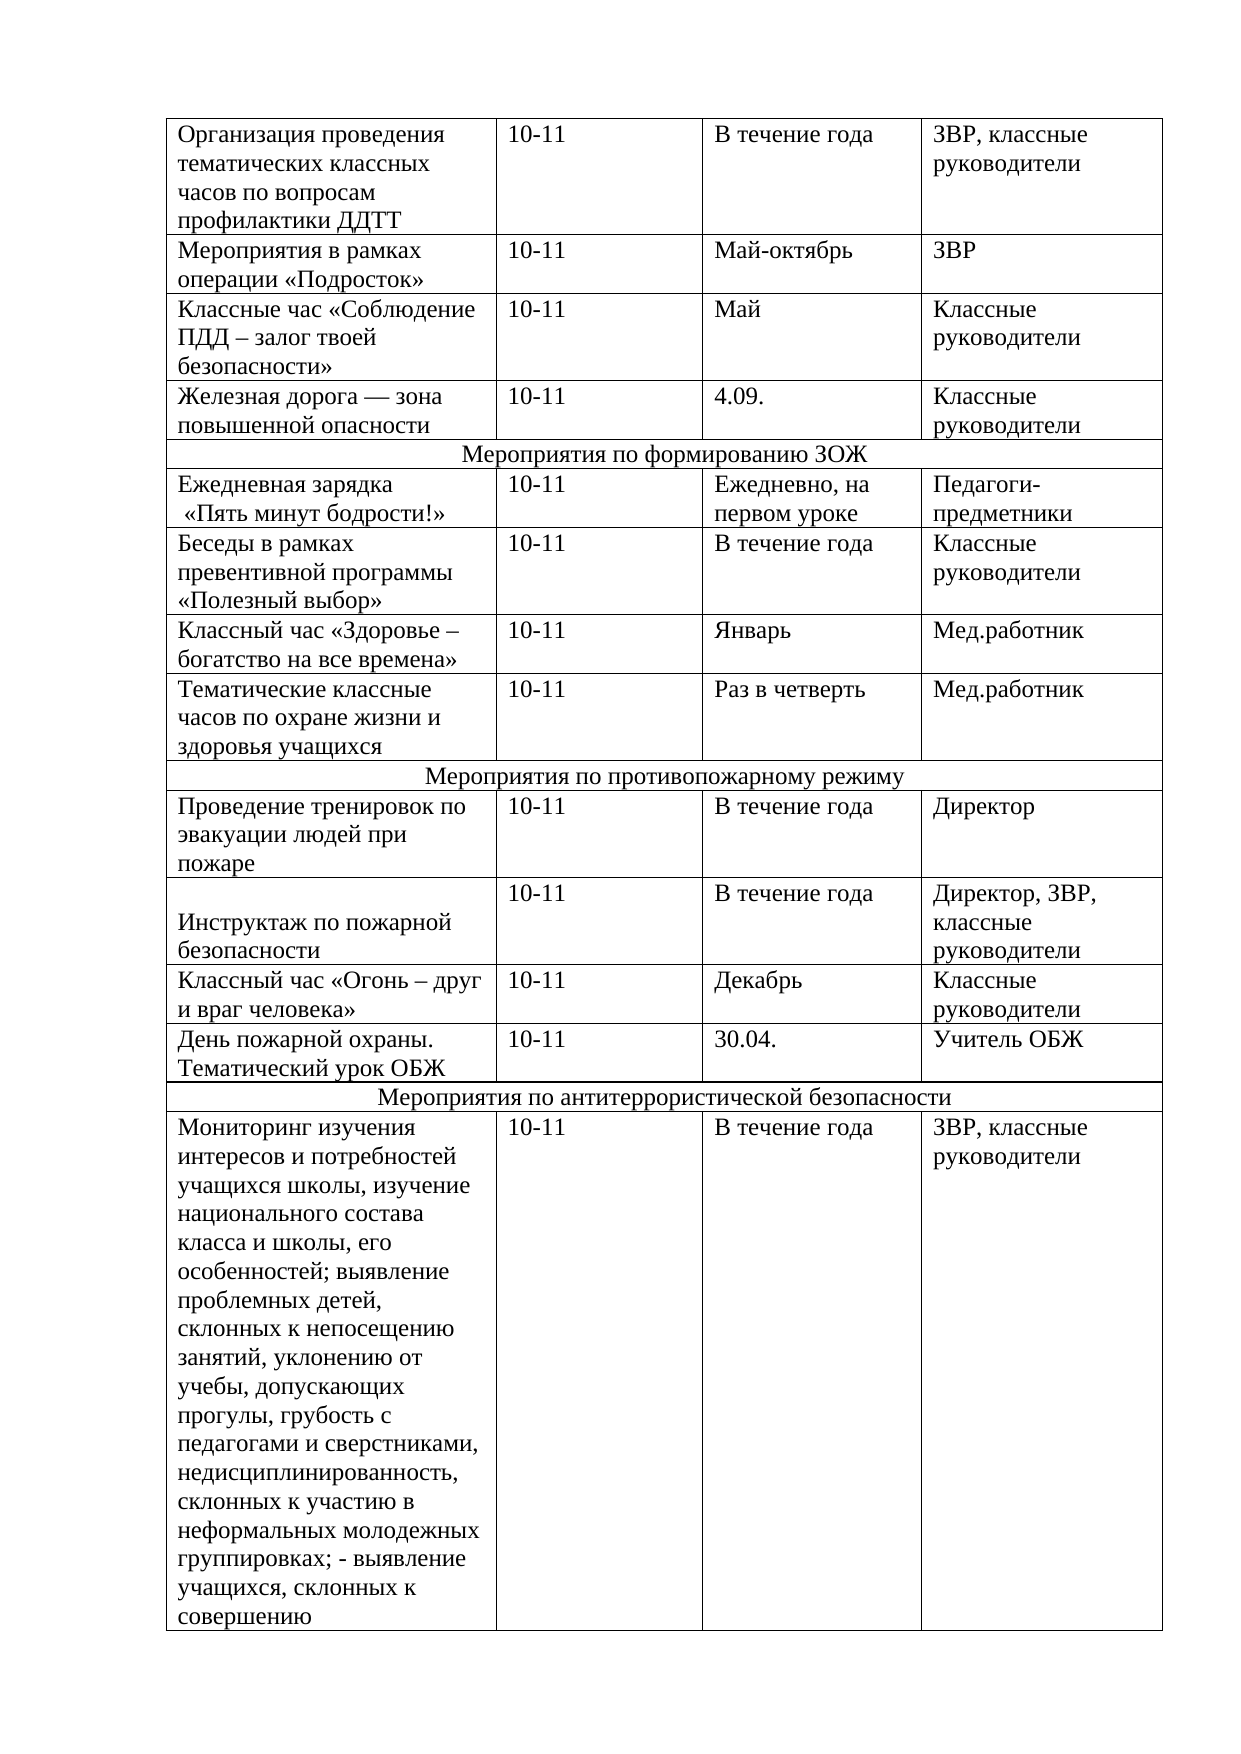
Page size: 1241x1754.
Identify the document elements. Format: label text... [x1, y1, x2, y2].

table_cell В течение года [703, 878, 921, 964]
table_cell 10-11 [497, 791, 702, 877]
table_cell В течение года [703, 119, 921, 234]
table_cell 10-11 [497, 235, 702, 293]
table_cell День пожарной охраны. Тематический урок ОБЖ [167, 1024, 496, 1081]
table_cell Мед.работник [922, 615, 1162, 673]
table_cell 10-11 [497, 878, 702, 964]
table_cell ЗВР, классные руководители [922, 119, 1162, 234]
table_cell 10-11 [497, 615, 702, 673]
table_cell 10-11 [497, 528, 702, 614]
table_cell Январь [703, 615, 921, 673]
table_cell Директор [922, 791, 1162, 877]
table_cell ЗВР [922, 235, 1162, 293]
table_cell В течение года [703, 791, 921, 877]
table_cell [167, 1112, 496, 1630]
table_cell 10-11 [497, 674, 702, 760]
table_cell 10-11 [497, 469, 702, 527]
table_cell Декабрь [703, 965, 921, 1023]
table_cell Мероприятия по формированию ЗОЖ [167, 440, 1162, 468]
table_cell Беседы в рамках превентивной программы «Полезный выбор» [167, 528, 496, 614]
table_cell Классный час «Огонь – друг и враг человека» [167, 965, 496, 1023]
table_cell 10-11 [497, 381, 702, 438]
table_cell Педагоги-предметники [922, 469, 1162, 527]
table_cell 10-11 [497, 965, 702, 1023]
table_cell Железная дорога — зона повышенной опасности [167, 381, 496, 438]
table_cell Проведение тренировок по эвакуации людей при пожаре [167, 791, 496, 877]
table_cell Классные руководители [922, 294, 1162, 380]
table_cell 10-11 [497, 1024, 702, 1081]
table_cell 10-11 [497, 1112, 702, 1630]
table_cell Ежедневно, на первом уроке [703, 469, 921, 527]
table_cell Учитель ОБЖ [922, 1024, 1162, 1081]
table_cell Классные час «Соблюдение ПДД – залог твоей безопасности» [167, 294, 496, 380]
table_cell В течение года [703, 1112, 921, 1630]
table_cell Мероприятия по противопожарному режиму [167, 761, 1162, 790]
table_cell Раз в четверть [703, 674, 921, 760]
table_cell Тематические классные часов по охране жизни и здоровья учащихся [167, 674, 496, 760]
table_cell Мед.работник [922, 674, 1162, 760]
table_cell Классный час «Здоровье – богатство на все времена» [167, 615, 496, 673]
table_cell Мероприятия по антитеррористической безопасности [167, 1083, 1162, 1111]
table_cell 10-11 [497, 294, 702, 380]
table_cell Май-октябрь [703, 235, 921, 293]
table_cell Май [703, 294, 921, 380]
table_cell Ежедневная зарядка «Пять минут бодрости!» [167, 469, 496, 527]
table_cell Директор, ЗВР, классные руководители [922, 878, 1162, 964]
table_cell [922, 1112, 1162, 1630]
table_cell Классные руководители [922, 528, 1162, 614]
table_cell Классные руководители [922, 381, 1162, 438]
table_cell Классные руководители [922, 965, 1162, 1023]
table_cell 4.09. [703, 381, 921, 438]
table_cell 30.04. [703, 1024, 921, 1081]
table_cell Организация проведения тематических классных часов по вопросам профилактики ДДТТ [167, 119, 496, 234]
table_cell В течение года [703, 528, 921, 614]
table_cell 10-11 [497, 119, 702, 234]
table_cell Мероприятия в рамках операции «Подросток» [167, 235, 496, 293]
table_cell Инструктаж по пожарной безопасности [167, 878, 496, 964]
